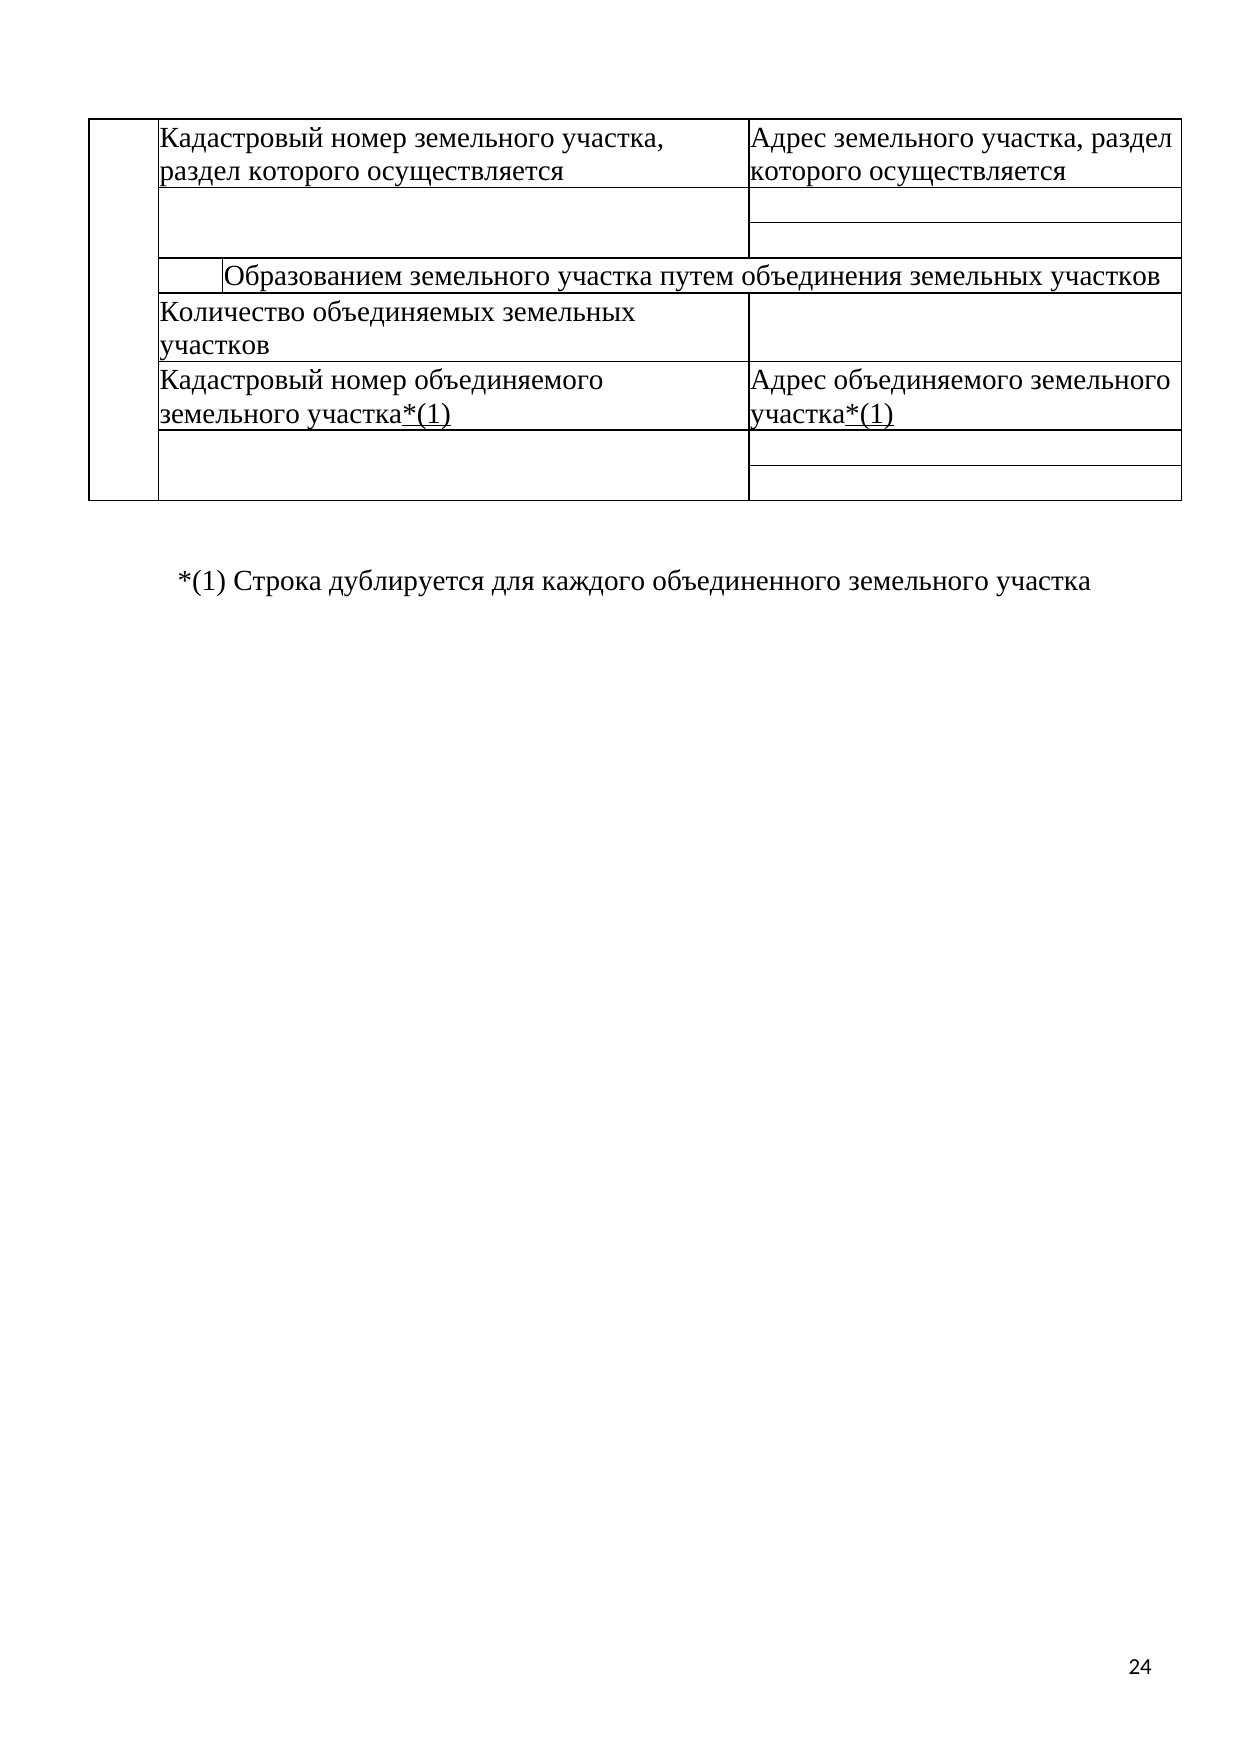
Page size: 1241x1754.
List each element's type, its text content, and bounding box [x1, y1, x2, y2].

table_cell [750, 431, 1181, 464]
table_cell [159, 259, 222, 292]
table_cell Кадастровый номер земельного участка, раздел которого осуществляется [159, 120, 748, 187]
text *(1) Строка дублируется для каждого объединенного земельного участка [177, 563, 1152, 596]
table_cell [159, 431, 748, 499]
table_cell [750, 466, 1181, 499]
table_cell Кадастровый номер объединяемого земельного участка*(1) [159, 362, 748, 429]
table_cell [750, 223, 1181, 257]
table_cell Адрес объединяемого земельного участка*(1) [750, 362, 1181, 429]
table_cell [750, 294, 1181, 361]
table_cell [159, 188, 748, 257]
table_cell Образованием земельного участка путем объединения земельных участков [223, 259, 1181, 292]
table_cell Адрес земельного участка, раздел которого осуществляется [750, 120, 1181, 187]
table_cell [750, 188, 1181, 222]
table_cell Количество объединяемых земельных участков [159, 294, 748, 361]
